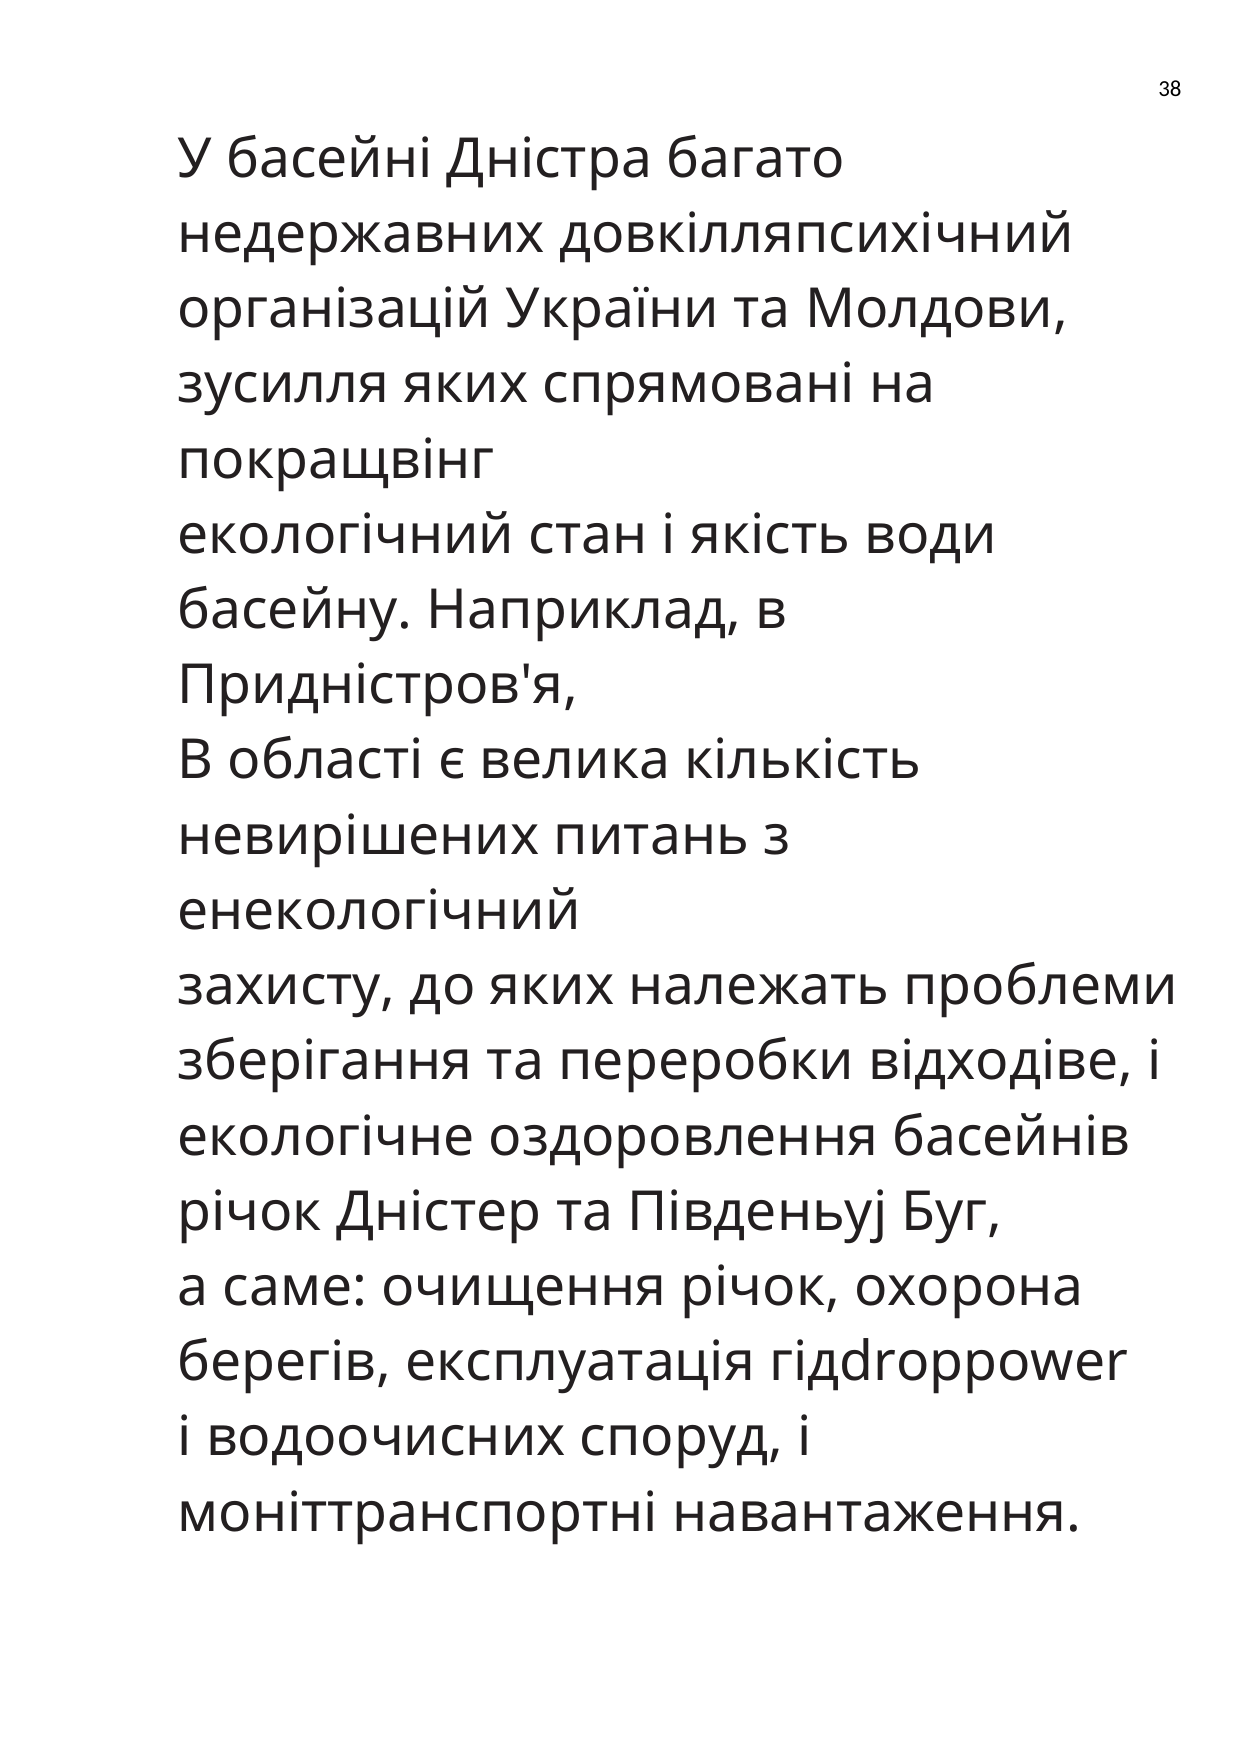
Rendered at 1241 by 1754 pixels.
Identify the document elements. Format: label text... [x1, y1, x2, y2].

text і водоочисних споруд, і моніттранспортні навантаження. [177, 1397, 1181, 1547]
text екологічний стан і якість води басейну. Наприклад, в [177, 494, 1181, 644]
text У басейні Дністра багато недержавних довкілляпсихічний [177, 118, 1181, 268]
text а саме: очищення річок, охорона берегів, експлуатація гідdroppower [177, 1246, 1181, 1397]
text організацій України та Молдови, зусилля яких спрямовані на покращвінг [177, 268, 1181, 494]
text захисту, до яких належать проблеми зберігання та переробки відходіве, і [177, 945, 1181, 1096]
text екологічне оздоровлення басейнів річок Дністер та Південьyj Буг, [177, 1096, 1181, 1246]
text Придністров'я, [177, 644, 1181, 720]
text В області є велика кількість невирішених питань з енекологічний [177, 720, 1181, 945]
